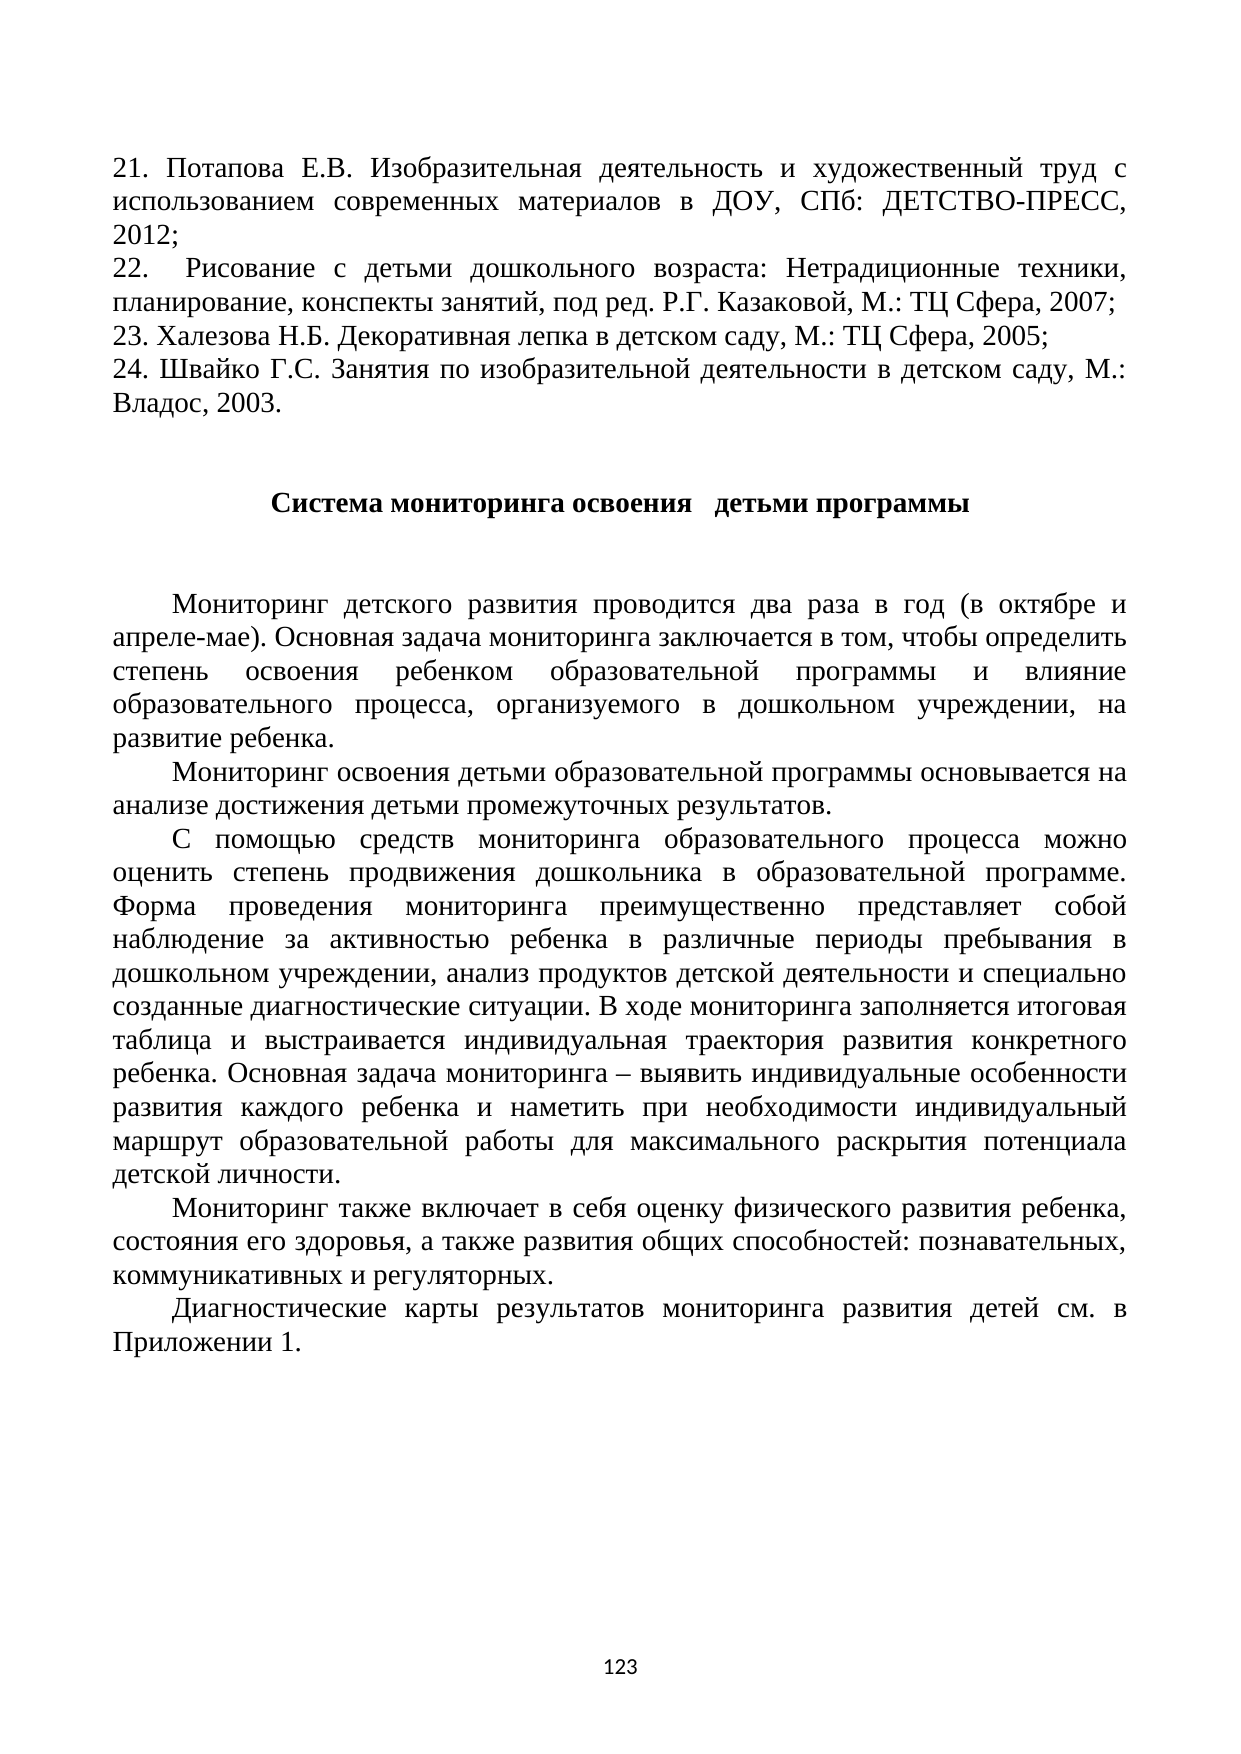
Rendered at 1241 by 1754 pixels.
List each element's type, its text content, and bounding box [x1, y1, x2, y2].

text Система мониторинга освоения детьми программы [112, 485, 1128, 519]
text Мониторинг детского развития проводится два раза в год (в октябре и апреле-мае). Основная задача мониторинга заключается в том, чтобы определить степень освоения ребенком образовательной программы и влияние образовательного процесса, организуемого в дошкольном учреждении, на развитие ребенка. [112, 586, 1128, 754]
text Диагностические карты результатов мониторинга развития детей см. в Приложении 1. [112, 1290, 1128, 1357]
text С помощью средств мониторинга образовательного процесса можно оценить степень продвижения дошкольника в образовательной программе. Форма проведения мониторинга преимущественно представляет собой наблюдение за активностью ребенка в различные периоды пребывания в дошкольном учреждении, анализ продуктов детской деятельности и специально созданные диагностические ситуации. В ходе мониторинга заполняется итоговая таблица и выстраивается индивидуальная траектория развития конкретного ребенка. Основная задача мониторинга – выявить индивидуальные особенности развития каждого ребенка и наметить при необходимости индивидуальный маршрут образовательной работы для максимального раскрытия потенциала детской личности. [112, 821, 1128, 1190]
text 24. Швайко Г.С. Занятия по изобразительной деятельности в детском саду, М.: Владос, 2003. [112, 351, 1128, 418]
text 23. Халезова Н.Б. Декоративная лепка в детском саду, М.: ТЦ Сфера, 2005; [112, 318, 1128, 351]
text Мониторинг освоения детьми образовательной программы основывается на анализе достижения детьми промежуточных результатов. [112, 754, 1128, 821]
text 21. Потапова Е.В. Изобразительная деятельность и художественный труд с использованием современных материалов в ДОУ, СПб: ДЕТСТВО-ПРЕСС, 2012; [112, 150, 1128, 251]
text Мониторинг также включает в себя оценку физического развития ребенка, состояния его здоровья, а также развития общих способностей: познавательных, коммуникативных и регуляторных. [112, 1190, 1128, 1290]
text 22. Рисование с детьми дошкольного возраста: Нетрадиционные техники, планирование, конспекты занятий, под ред. Р.Г. Казаковой, М.: ТЦ Сфера, 2007; [112, 251, 1128, 318]
